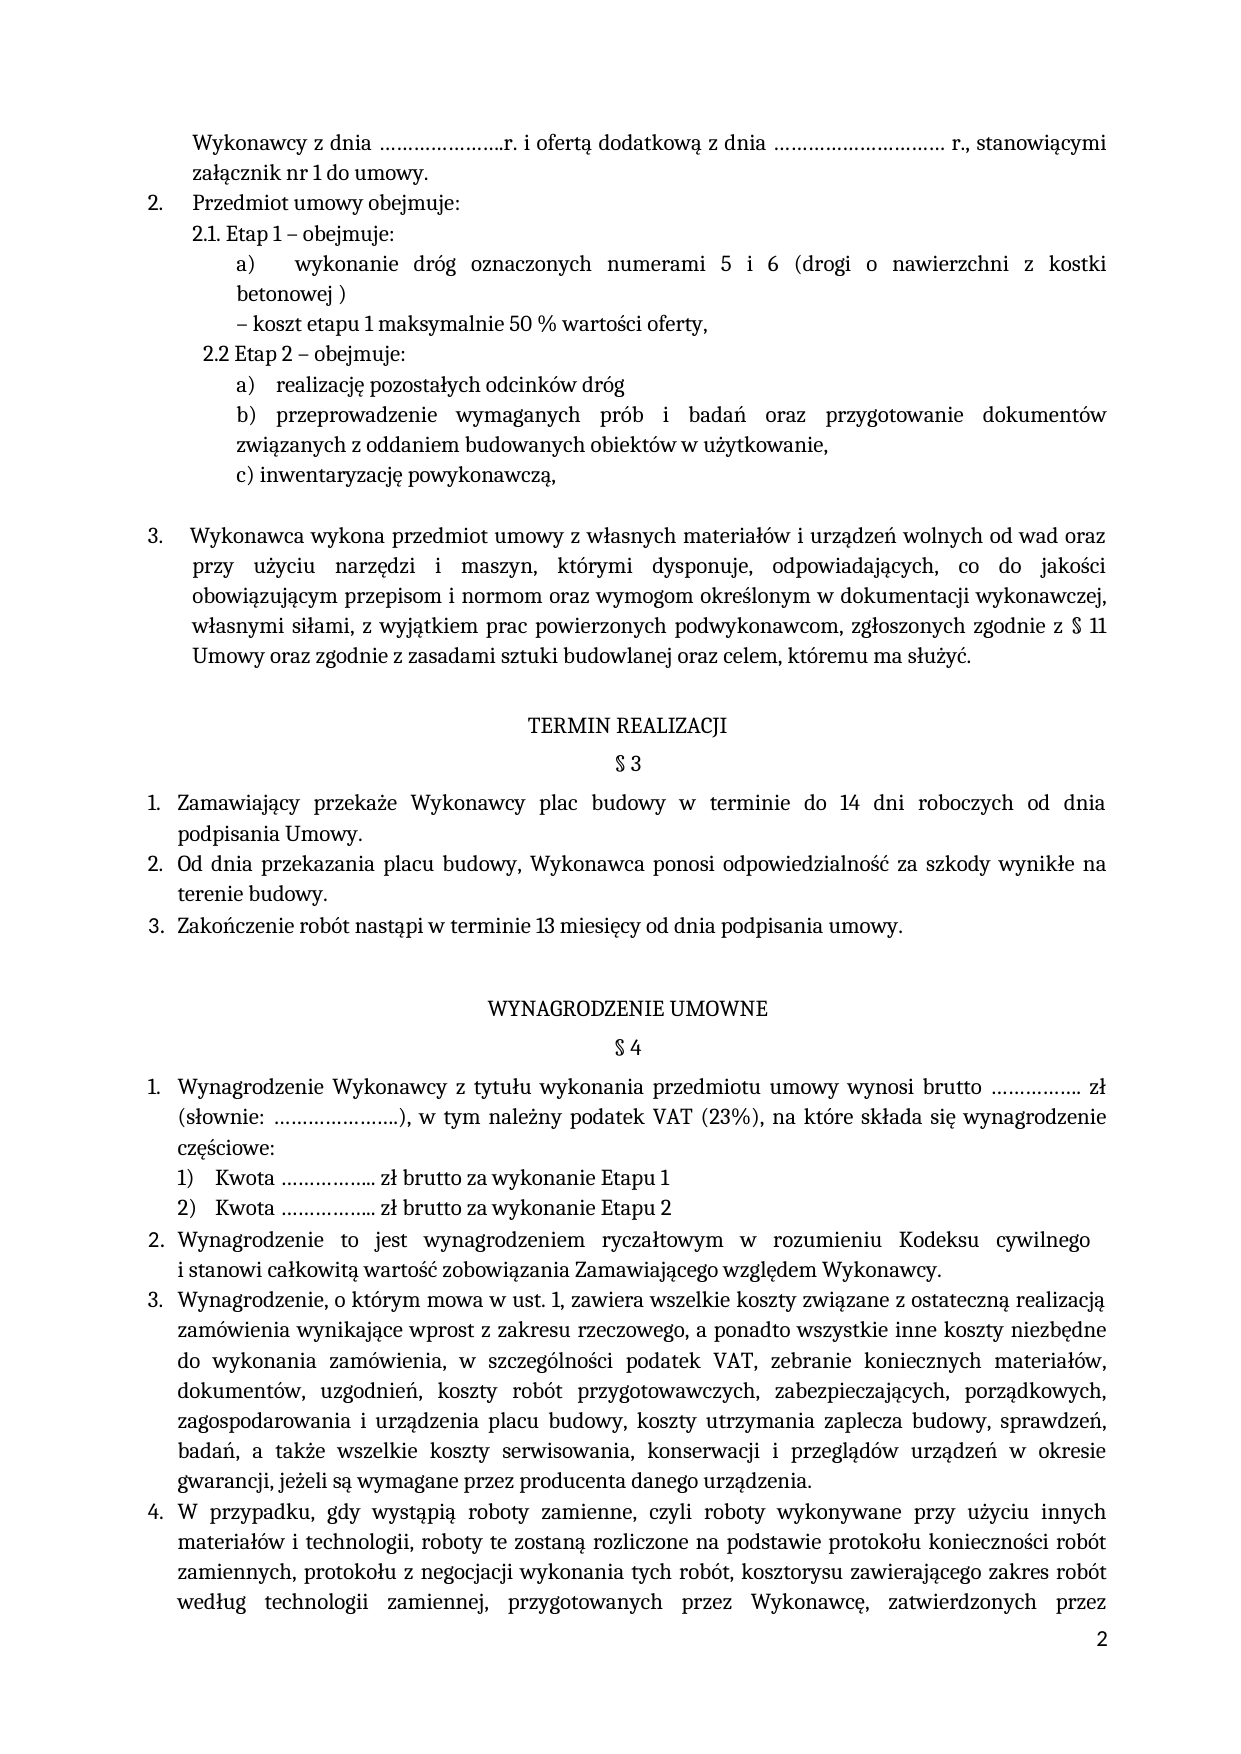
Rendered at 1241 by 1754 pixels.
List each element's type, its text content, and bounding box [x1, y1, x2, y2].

list Od dnia przekazania placu budowy, Wykonawca ponosi odpowiedzialność za szkody wynikłe na terenie budowy. [148, 851, 1107, 907]
list Kwota …………….. zł brutto za wykonanie Etapu 1 [177, 1164, 1107, 1191]
text b) przeprowadzenie wymaganych prób i badań oraz przygotowanie dokumentów związanych z oddaniem budowanych obiektów w użytkowanie, [236, 402, 1107, 458]
text 2.2 Etap 2 – obejmuje: [148, 341, 1107, 368]
text c) inwentaryzację powykonawczą, [236, 462, 1107, 488]
list Zakończenie robót nastąpi w terminie 13 miesięcy od dnia podpisania umowy. [148, 911, 1107, 939]
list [148, 130, 1107, 186]
text a) wykonanie dróg oznaczonych numerami 5 i 6 (drogi o nawierzchni z kostki betonowej ) [236, 251, 1107, 307]
text TERMIN REALIZACJI [148, 712, 1107, 739]
text a) realizację pozostałych odcinków dróg [236, 371, 1107, 398]
text § 3 [148, 751, 1107, 778]
list Zamawiający przekaże Wykonawcy plac budowy w terminie do 14 dni roboczych od dnia podpisania Umowy. [148, 790, 1107, 847]
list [148, 1498, 1107, 1615]
list Wynagrodzenie, o którym mowa w ust. 1, zawiera wszelkie koszty związane z ostateczną realizacją zamówienia wynikające wprost z zakresu rzeczowego, a ponadto wszystkie inne koszty niezbędne do wykonania zamówienia, w szczególności podatek VAT, zebranie koniecznych materiałów, dokumentów, uzgodnień, koszty robót przygotowawczych, zabezpieczających, porządkowych, zagospodarowania i urządzenia placu budowy, koszty utrzymania zaplecza budowy, sprawdzeń, badań, a także wszelkie koszty serwisowania, konserwacji i przeglądów urządzeń w okresie gwarancji, jeżeli są wymagane przez producenta danego urządzenia. [148, 1287, 1107, 1494]
list Przedmiot umowy obejmuje: [148, 190, 1107, 217]
list Kwota …………….. zł brutto za wykonanie Etapu 2 [177, 1195, 1107, 1221]
list Wynagrodzenie Wykonawcy z tytułu wykonania przedmiotu umowy wynosi brutto ……………. zł (słownie: ………………….), w tym należny podatek VAT (23%), na które składa się wynagrodzenie częściowe: [148, 1074, 1107, 1161]
list Wynagrodzenie to jest wynagrodzeniem ryczałtowym w rozumieniu Kodeksu cywilnego i stanowi całkowitą wartość zobowiązania Zamawiającego względem Wykonawcy. [148, 1225, 1107, 1283]
text § 4 [148, 1035, 1107, 1061]
text 3. Wykonawca wykona przedmiot umowy z własnych materiałów i urządzeń wolnych od wad oraz przy użyciu narzędzi i maszyn, którymi dysponuje, odpowiadających, co do jakości obowiązującym przepisom i normom oraz wymogom określonym w dokumentacji wykonawczej, własnymi siłami, z wyjątkiem prac powierzonych podwykonawcom, zgłoszonych zgodnie z § 11 Umowy oraz zgodnie z zasadami sztuki budowlanej oraz celem, któremu ma służyć. [148, 522, 1107, 670]
text WYNAGRODZENIE UMOWNE [148, 996, 1107, 1022]
text – koszt etapu 1 maksymalnie 50 % wartości oferty, [236, 311, 1107, 337]
text 2.1. Etap 1 – obejmuje: [148, 220, 1107, 247]
